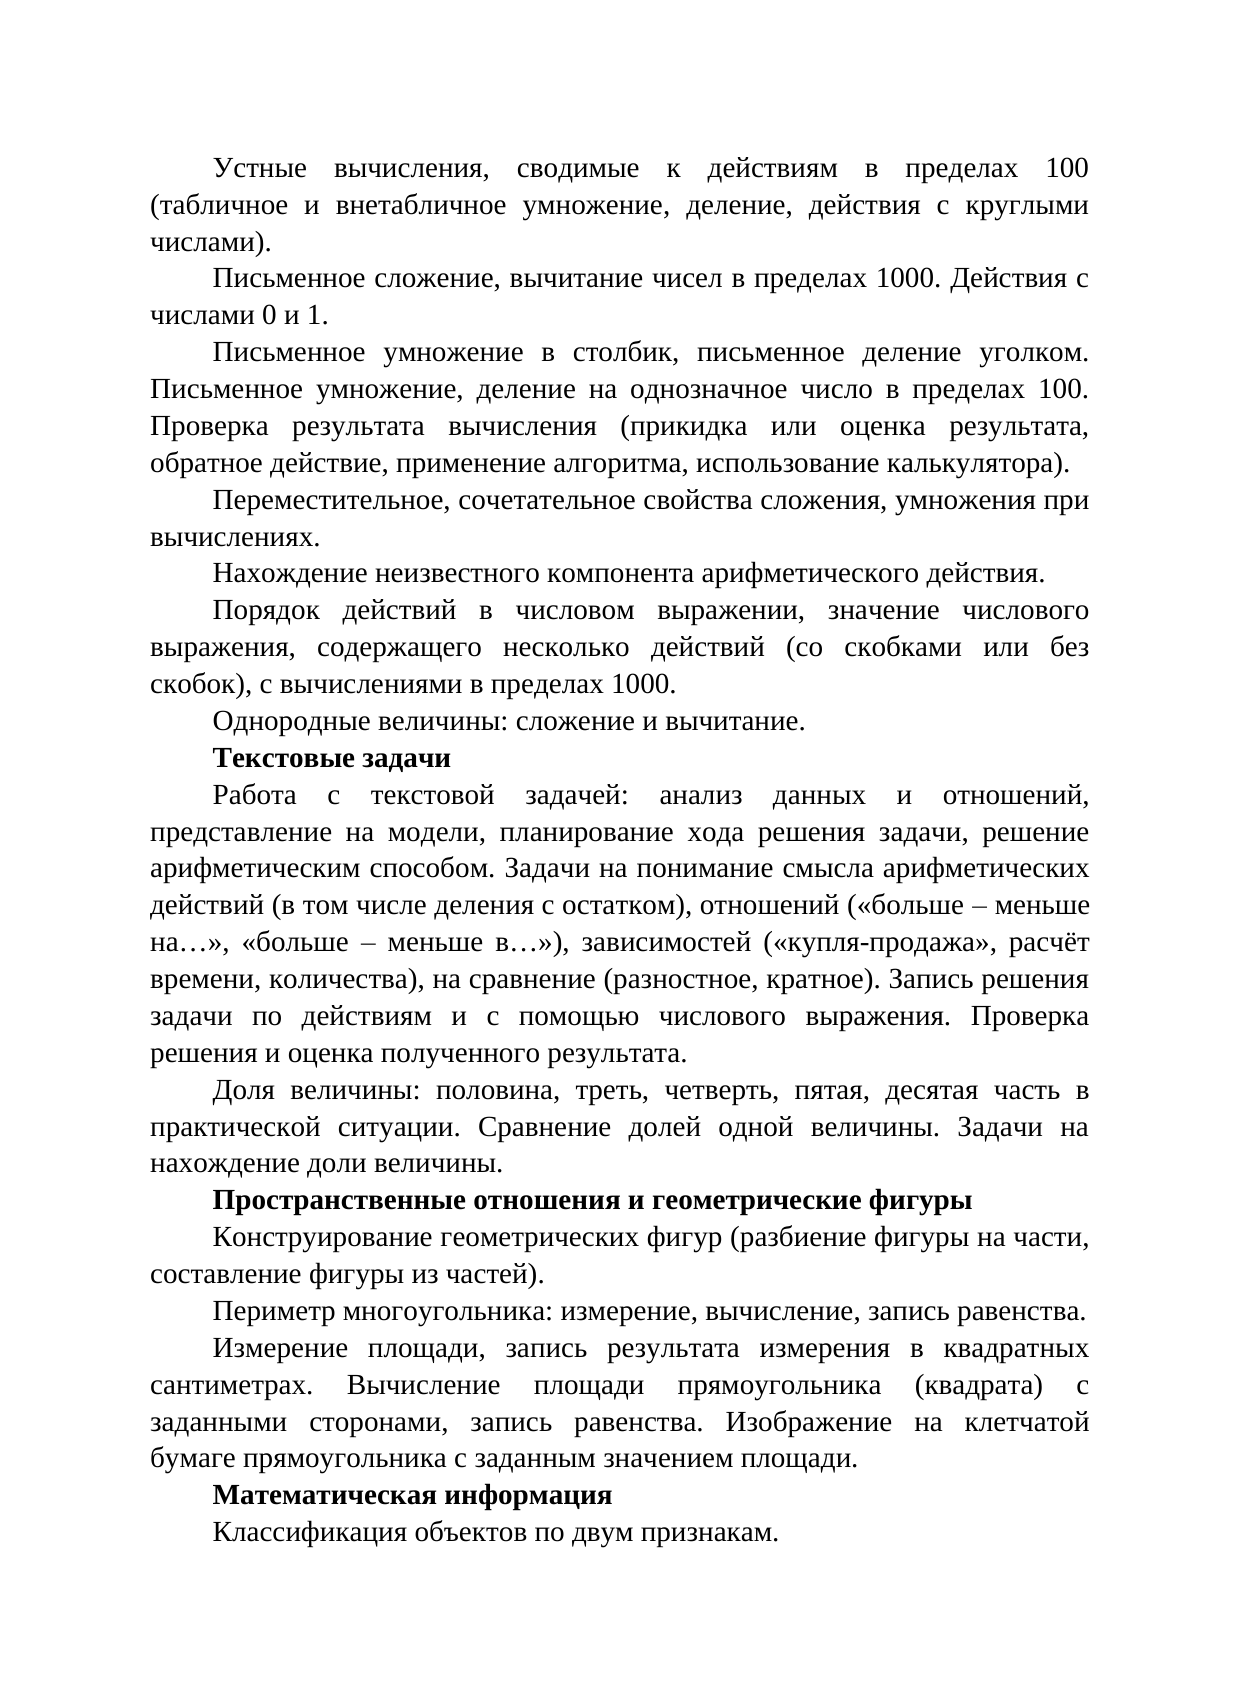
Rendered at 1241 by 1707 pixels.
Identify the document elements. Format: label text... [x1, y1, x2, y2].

text Математическая информация [150, 1477, 1090, 1511]
text Порядок действий в числовом выражении, значение числового выражения, содержащего несколько действий (со скобками или без скобок), с вычислениями в пределах 1000. [150, 592, 1090, 700]
text Текстовые задачи [150, 740, 1090, 773]
text Работа с текстовой задачей: анализ данных и отношений, представление на модели, планирование хода решения задачи, решение арифметическим способом. Задачи на понимание смысла арифметических действий (в том числе деления с остатком), отношений («больше – меньше на…», «больше – меньше в…»), зависимостей («купля-продажа», расчёт времени, количества), на сравнение (разностное, кратное). Запись решения задачи по действиям и с помощью числового выражения. Проверка решения и оценка полученного результата. [150, 777, 1090, 1068]
text Доля величины: половина, треть, четверть, пятая, десятая часть в практической ситуации. Сравнение долей одной величины. Задачи на нахождение доли величины. [150, 1072, 1090, 1179]
text Письменное умножение в столбик, письменное деление уголком. Письменное умножение, деление на однозначное число в пределах 100. Проверка результата вычисления (прикидка или оценка результата, обратное действие, применение алгоритма, использование калькулятора). [150, 334, 1090, 478]
text Нахождение неизвестного компонента арифметического действия. [150, 556, 1090, 589]
text Измерение площади, запись результата измерения в квадратных сантиметрах. Вычисление площади прямоугольника (квадрата) с заданными сторонами, запись равенства. Изображение на клетчатой бумаге прямоугольника с заданным значением площади. [150, 1330, 1090, 1474]
text Переместительное, сочетательное свойства сложения, умножения при вычислениях. [150, 482, 1090, 552]
text Письменное сложение, вычитание чисел в пределах 1000. Действия с числами 0 и 1. [150, 261, 1090, 331]
text Конструирование геометрических фигур (разбиение фигуры на части, составление фигуры из частей). [150, 1219, 1090, 1290]
text Устные вычисления, сводимые к действиям в пределах 100 (табличное и внетабличное умножение, деление, действия с круглыми числами). [150, 150, 1090, 257]
text Классификация объектов по двум признакам. [150, 1514, 1090, 1548]
text Пространственные отношения и геометрические фигуры [150, 1182, 1090, 1216]
text Периметр многоугольника: измерение, вычисление, запись равенства. [150, 1293, 1090, 1327]
text Однородные величины: сложение и вычитание. [150, 703, 1090, 737]
